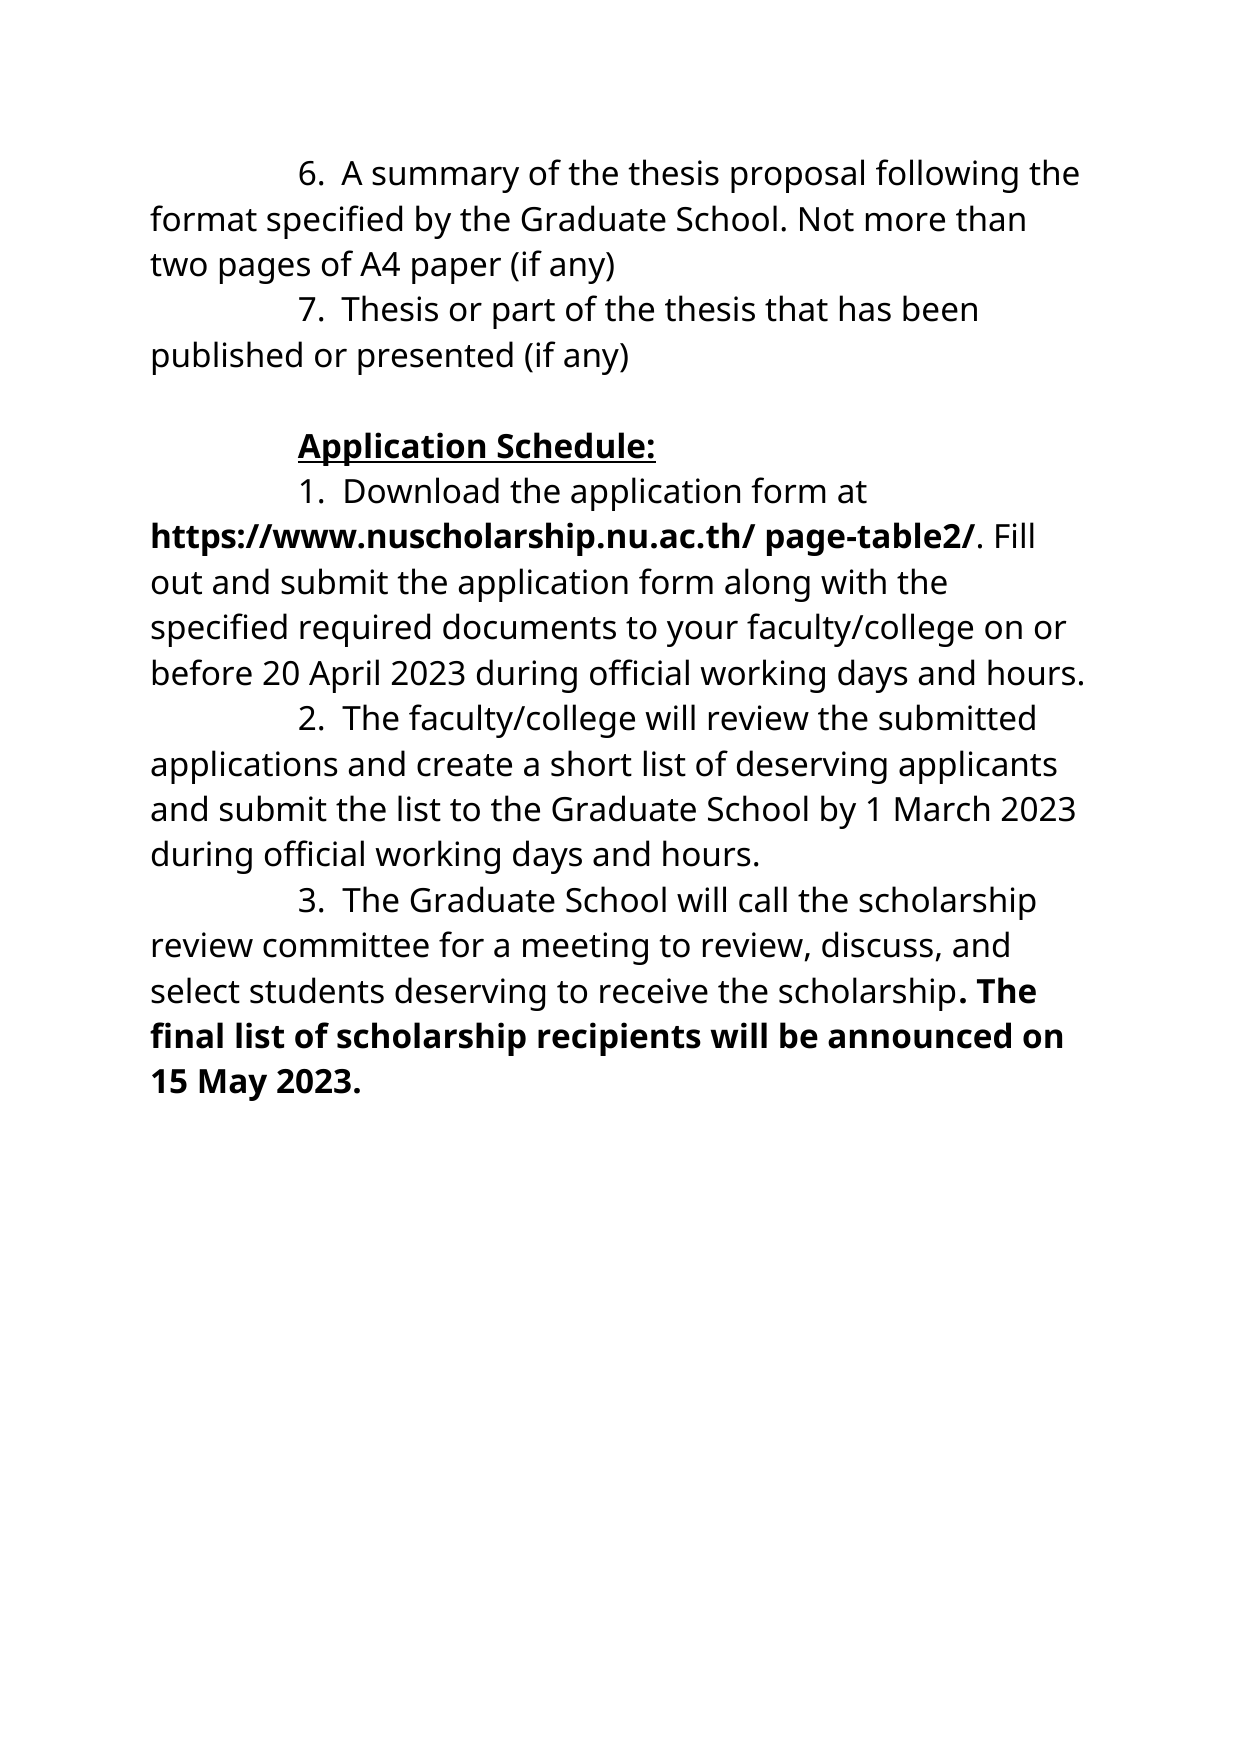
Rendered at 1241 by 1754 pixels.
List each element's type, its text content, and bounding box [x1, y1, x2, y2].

text Application Schedule: [150, 422, 1090, 468]
text 3. The Graduate School will call the scholarship review committee for a meeting to review, discuss, and select students deserving to receive the scholarship. The final list of scholarship recipients will be announced on 15 May 2023. [150, 877, 1090, 1104]
text 7. Thesis or part of the thesis that has been published or presented (if any) [150, 286, 1090, 377]
text 2. The faculty/college will review the submitted applications and create a short list of deserving applicants and submit the list to the Graduate School by 1 March 2023 during official working days and hours. [150, 695, 1090, 877]
text 6. A summary of the thesis proposal following the format specified by the Graduate School. Not more than two pages of A4 paper (if any) [150, 150, 1090, 286]
text 1. Download the application form at https://www.nuscholarship.nu.ac.th/ page-table2/. Fill out and submit the application form along with the specified required documents to your faculty/college on or before 20 April 2023 during official working days and hours. [150, 468, 1090, 695]
